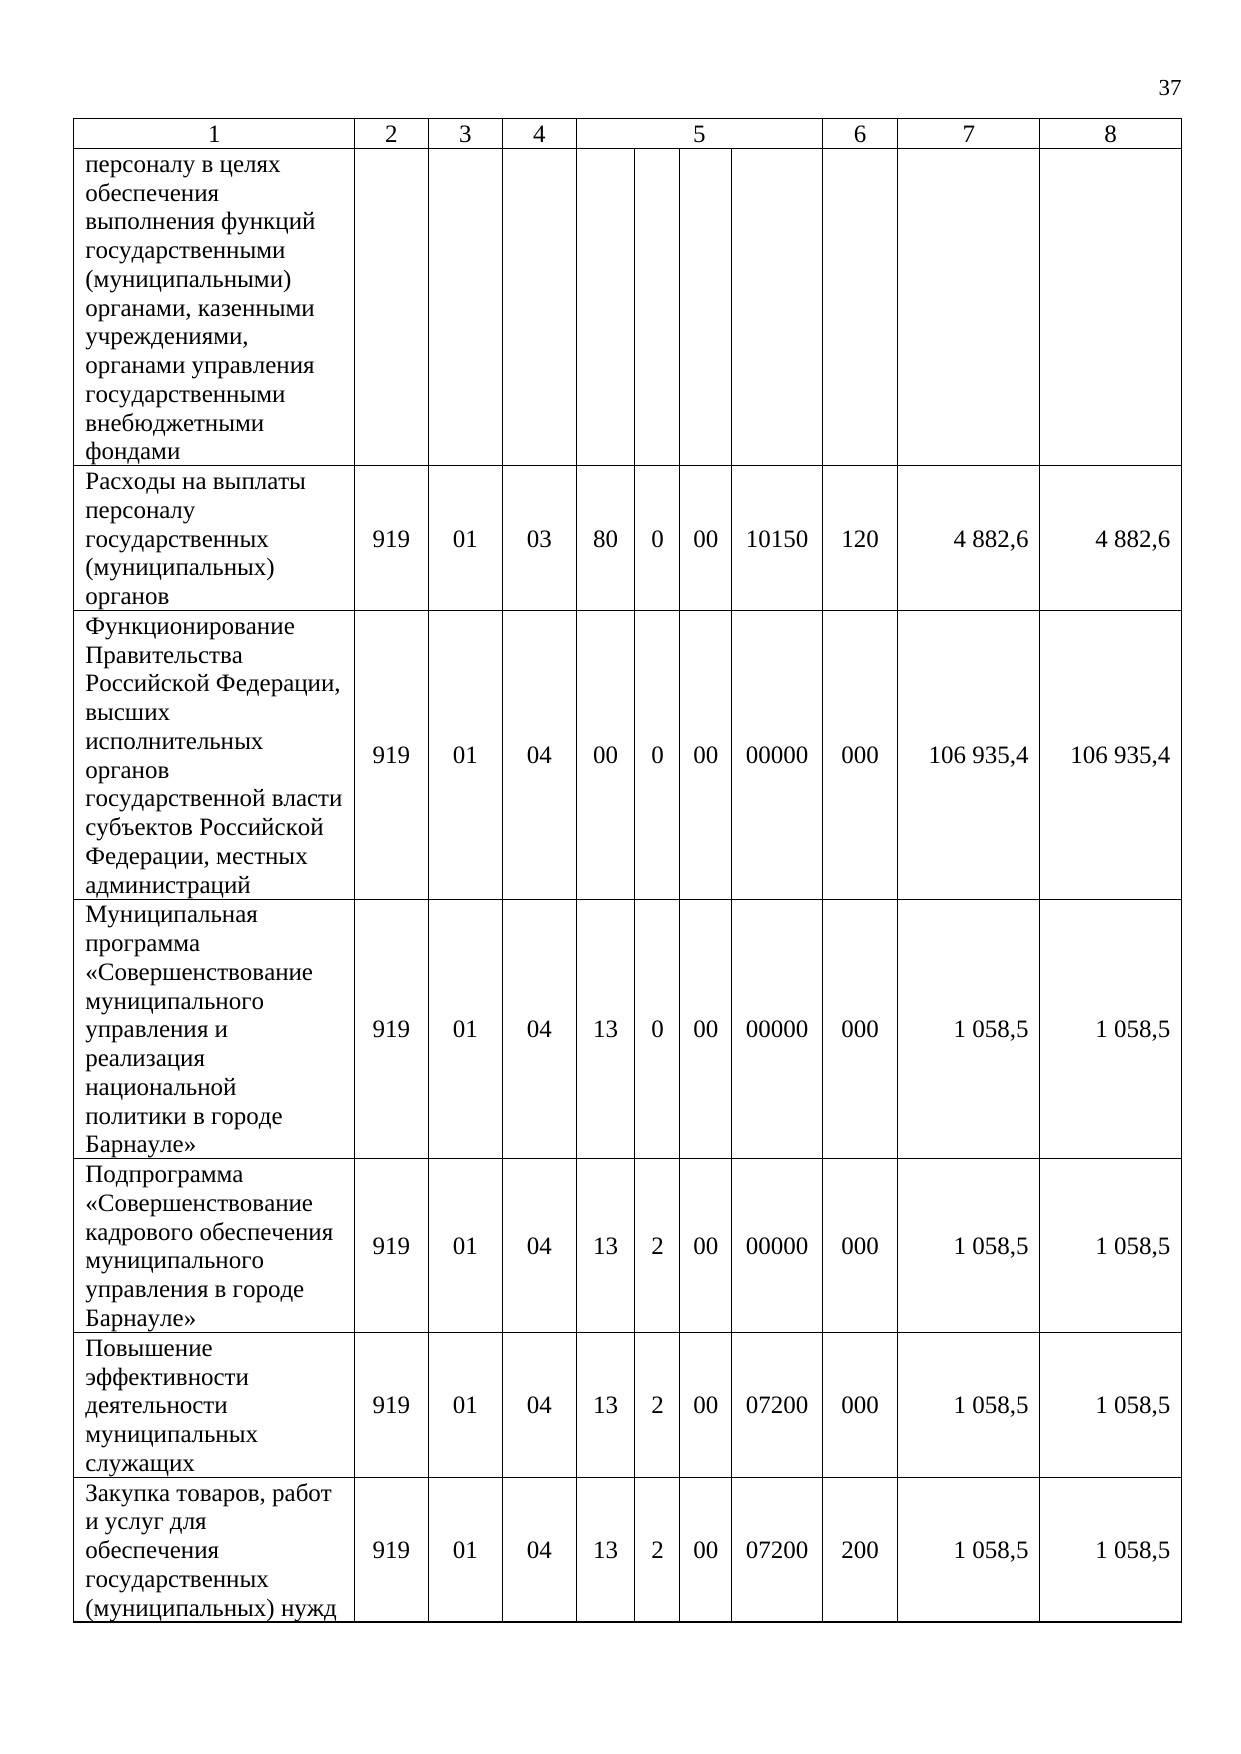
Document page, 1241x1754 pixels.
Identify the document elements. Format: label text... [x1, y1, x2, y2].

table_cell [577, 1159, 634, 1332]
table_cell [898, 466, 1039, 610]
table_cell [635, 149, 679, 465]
table_header 6 [823, 119, 897, 148]
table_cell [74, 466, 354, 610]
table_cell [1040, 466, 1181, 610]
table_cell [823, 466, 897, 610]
table_header 4 [503, 119, 576, 148]
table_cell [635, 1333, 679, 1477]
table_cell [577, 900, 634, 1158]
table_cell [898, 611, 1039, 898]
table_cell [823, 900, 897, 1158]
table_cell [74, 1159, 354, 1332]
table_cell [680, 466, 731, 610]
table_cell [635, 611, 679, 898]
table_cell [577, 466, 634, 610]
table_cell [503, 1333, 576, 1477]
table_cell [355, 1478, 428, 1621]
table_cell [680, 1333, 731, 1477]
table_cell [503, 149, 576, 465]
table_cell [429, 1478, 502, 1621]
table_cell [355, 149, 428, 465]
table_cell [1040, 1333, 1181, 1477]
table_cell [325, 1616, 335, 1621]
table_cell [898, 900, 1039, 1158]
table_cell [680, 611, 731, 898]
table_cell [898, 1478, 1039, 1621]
table_header 8 [1040, 119, 1181, 148]
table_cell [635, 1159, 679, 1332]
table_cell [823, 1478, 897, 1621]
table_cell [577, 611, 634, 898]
table_header 1 [74, 119, 354, 148]
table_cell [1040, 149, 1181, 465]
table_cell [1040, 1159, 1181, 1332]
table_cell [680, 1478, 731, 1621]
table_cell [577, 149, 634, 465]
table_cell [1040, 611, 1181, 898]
table_header 5 [577, 119, 822, 148]
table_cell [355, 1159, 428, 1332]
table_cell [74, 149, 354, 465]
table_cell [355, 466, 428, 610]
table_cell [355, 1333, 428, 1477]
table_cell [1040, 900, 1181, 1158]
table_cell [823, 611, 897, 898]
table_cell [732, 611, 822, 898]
table_header 2 [355, 119, 428, 148]
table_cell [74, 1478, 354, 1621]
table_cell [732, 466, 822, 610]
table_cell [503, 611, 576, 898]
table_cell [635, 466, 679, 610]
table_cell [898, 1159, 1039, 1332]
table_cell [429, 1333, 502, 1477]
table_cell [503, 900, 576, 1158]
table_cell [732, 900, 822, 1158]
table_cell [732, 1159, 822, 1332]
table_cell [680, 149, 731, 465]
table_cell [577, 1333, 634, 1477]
table_header 7 [898, 119, 1039, 148]
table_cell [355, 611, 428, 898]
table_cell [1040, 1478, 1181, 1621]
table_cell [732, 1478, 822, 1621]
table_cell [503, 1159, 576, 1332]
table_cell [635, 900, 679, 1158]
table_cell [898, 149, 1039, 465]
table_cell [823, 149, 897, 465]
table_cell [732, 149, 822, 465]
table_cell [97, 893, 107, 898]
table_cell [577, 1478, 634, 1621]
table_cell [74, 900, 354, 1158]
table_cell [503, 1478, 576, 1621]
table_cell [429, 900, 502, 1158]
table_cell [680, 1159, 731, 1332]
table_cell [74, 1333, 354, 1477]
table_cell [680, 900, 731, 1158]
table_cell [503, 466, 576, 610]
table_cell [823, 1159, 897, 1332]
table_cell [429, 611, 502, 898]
table_header 3 [429, 119, 502, 148]
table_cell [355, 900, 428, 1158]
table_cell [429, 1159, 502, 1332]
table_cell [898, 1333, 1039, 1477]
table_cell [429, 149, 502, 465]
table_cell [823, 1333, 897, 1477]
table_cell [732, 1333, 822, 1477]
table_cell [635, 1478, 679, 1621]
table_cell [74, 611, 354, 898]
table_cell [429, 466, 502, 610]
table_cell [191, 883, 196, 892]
